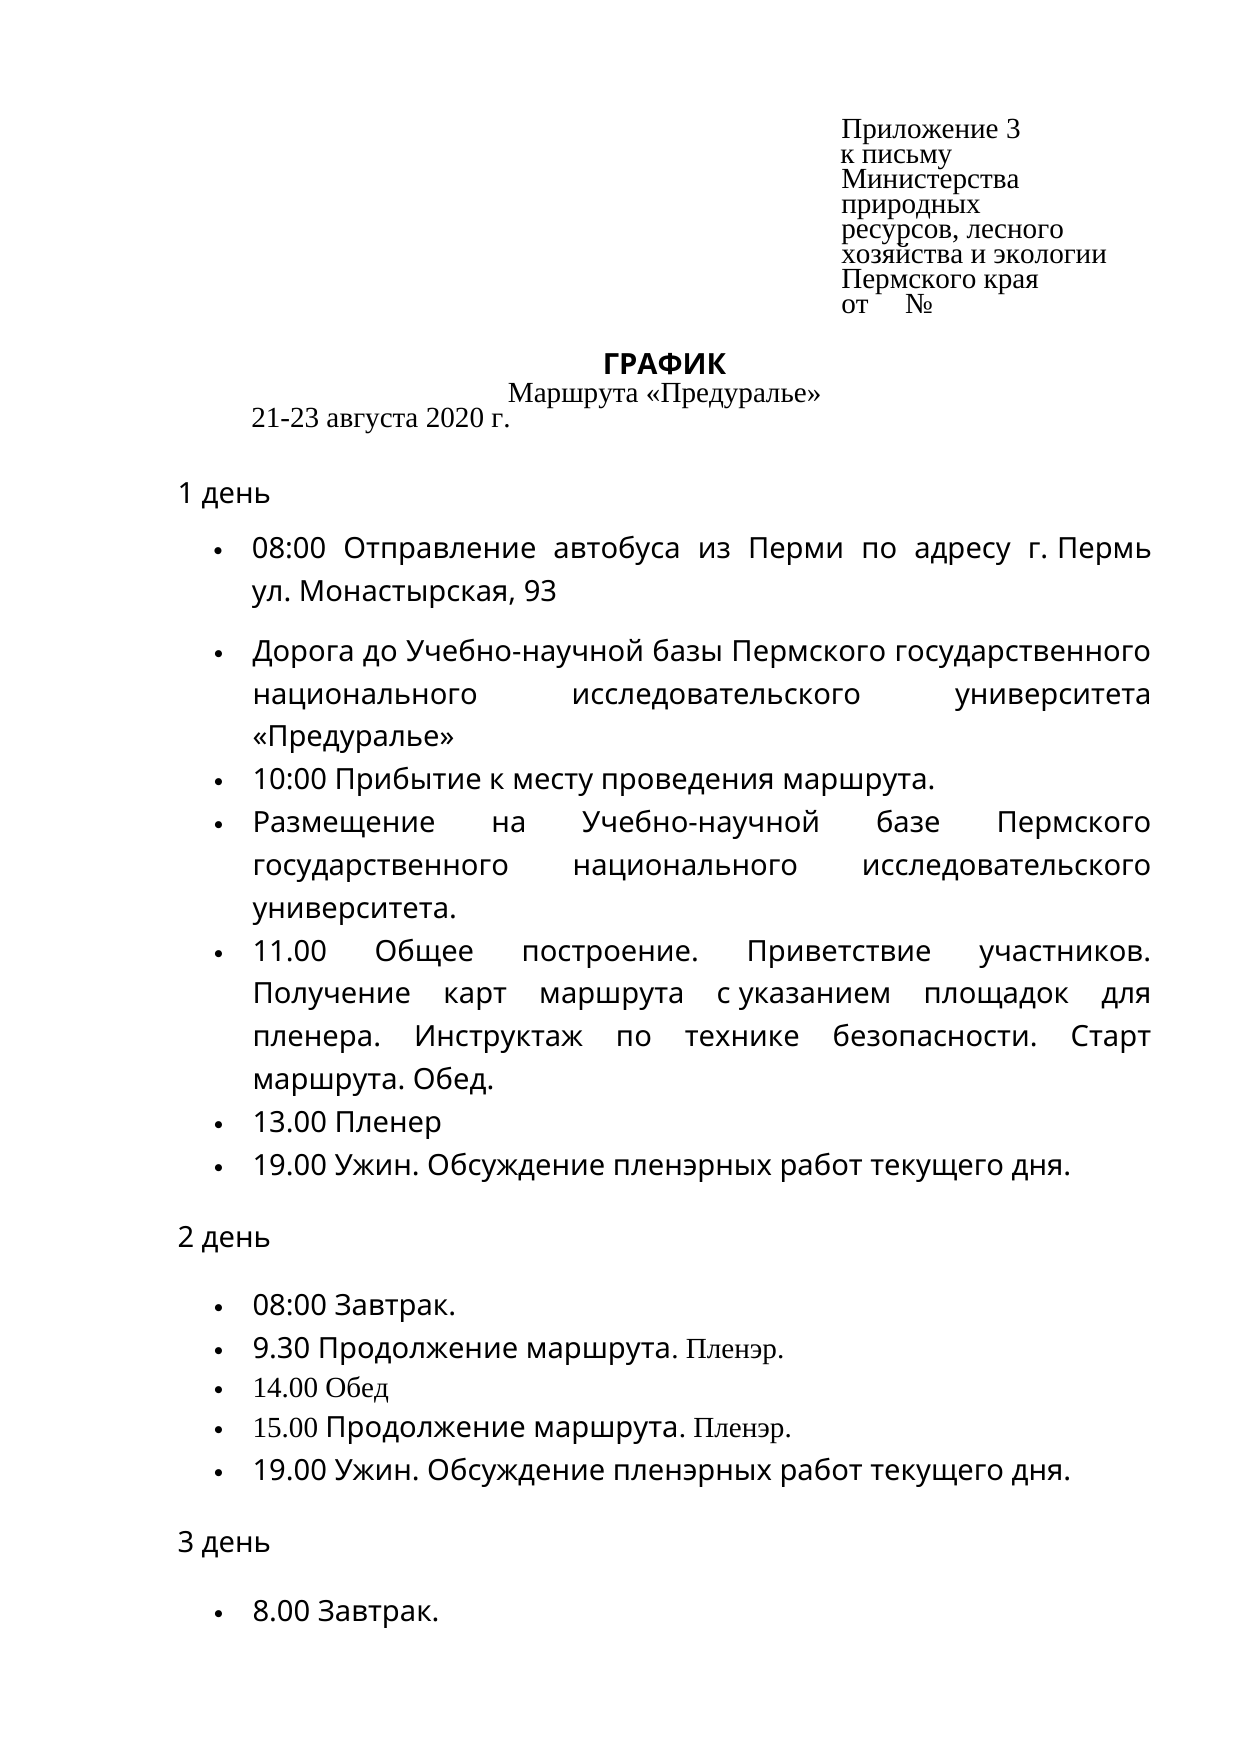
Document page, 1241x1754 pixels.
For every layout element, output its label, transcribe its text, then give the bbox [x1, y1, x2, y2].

list 08:00 Отправление автобуса из Перми по адресу г. Пермь ул. Монастырская, 93 [214, 528, 1152, 610]
list 19.00 Ужин. Обсуждение пленэрных работ текущего дня. [215, 1144, 1152, 1183]
text от № [841, 293, 1152, 318]
list 13.00 Пленер [215, 1101, 1152, 1141]
text Маршрута «Предуралье» [177, 383, 1152, 408]
list 14.00 Обед [215, 1370, 1152, 1404]
list 9.30 Продолжение маршрута. Пленэр. [215, 1327, 1152, 1367]
text ГРАФИК [177, 343, 1152, 383]
list Размещение на Учебно-научной базе Пермского государственного национального исследовательского университета. [215, 801, 1152, 927]
list 08:00 Завтрак. [215, 1285, 1152, 1324]
text 2 день [177, 1216, 1152, 1256]
text ресурсов, лесного хозяйства и экологии [841, 218, 1152, 268]
list Дорога до Учебно-научной базы Пермского государственного национального исследовательского университета «Предуралье» [215, 630, 1152, 755]
text 1 день [177, 472, 1152, 512]
list 11.00 Общее построение. Приветствие участников. Получение карт маршрута с указанием площадок для пленера. Инструктаж по технике безопасности. Старт маршрута. Обед. [215, 930, 1152, 1098]
text к письму [767, 143, 1152, 168]
text Министерства природных [841, 168, 1152, 218]
list 19.00 Ужин. Обсуждение пленэрных работ текущего дня. [215, 1449, 1152, 1489]
text 21-23 августа 2020 г. [177, 408, 1152, 433]
text 3 день [177, 1521, 1152, 1561]
text Пермского края [841, 268, 1152, 293]
list 15.00 Продолжение маршрута. Пленэр. [215, 1406, 1152, 1446]
list 10:00 Прибытие к месту проведения маршрута. [215, 758, 1152, 798]
list 8.00 Завтрак. [215, 1590, 1152, 1630]
text Приложение 3 [767, 118, 1152, 143]
